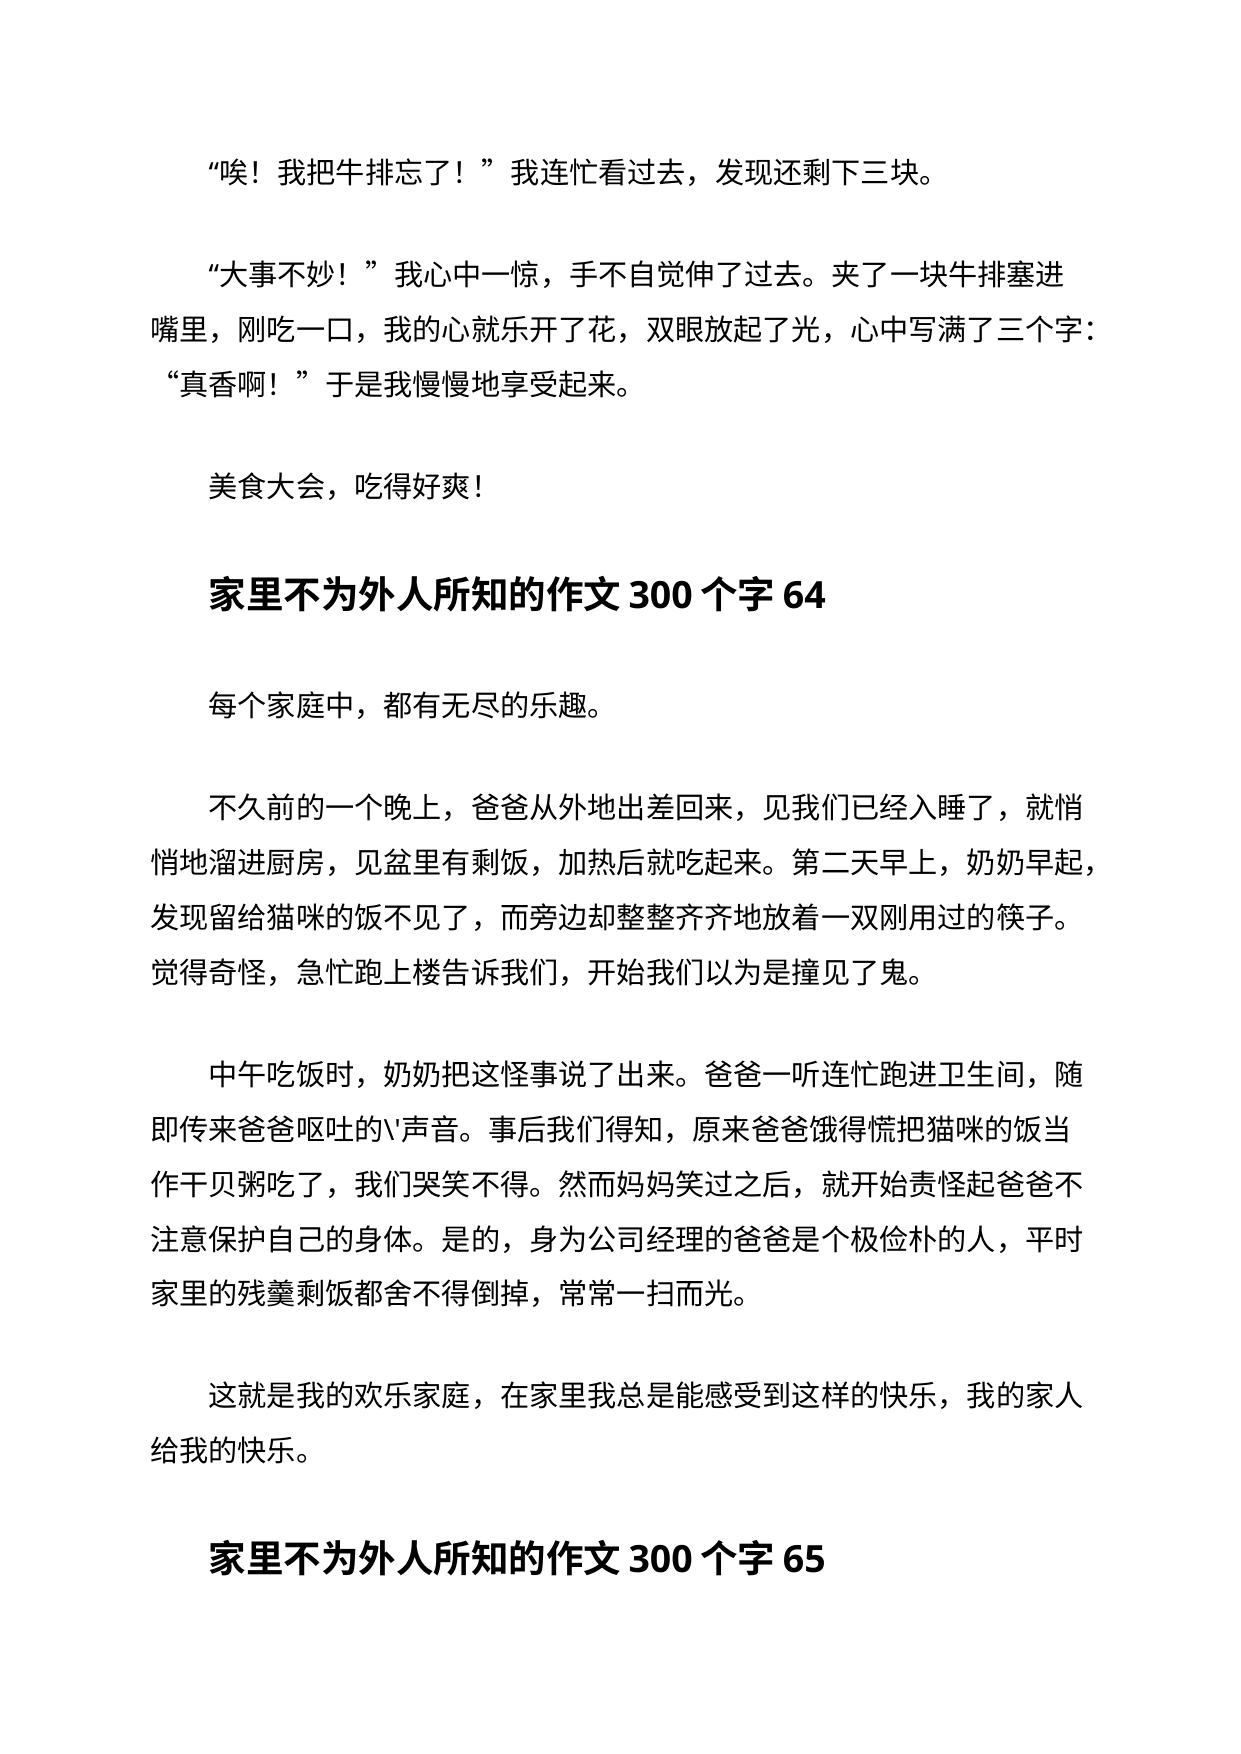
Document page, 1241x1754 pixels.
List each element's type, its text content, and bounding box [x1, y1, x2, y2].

text “唉！我把牛排忘了！”我连忙看过去，发现还剩下三块。 [150, 150, 1090, 192]
text 家里不为外人所知的作文300个字64 [150, 565, 1090, 620]
text 不久前的一个晚上，爸爸从外地出差回来，见我们已经入睡了，就悄悄地溜进厨房，见盆里有剩饭，加热后就吃起来。第二天早上，奶奶早起，发现留给猫咪的饭不见了，而旁边却整整齐齐地放着一双刚用过的筷子。觉得奇怪，急忙跑上楼告诉我们，开始我们以为是撞见了鬼。 [150, 785, 1090, 992]
text “大事不妙！”我心中一惊，手不自觉伸了过去。夹了一块牛排塞进嘴里，刚吃一口，我的心就乐开了花，双眼放起了光，心中写满了三个字：“真香啊！”于是我慢慢地享受起来。 [150, 252, 1090, 404]
text 每个家庭中，都有无尽的乐趣。 [150, 683, 1090, 725]
text 中午吃饭时，奶奶把这怪事说了出来。爸爸一听连忙跑进卫生间，随即传来爸爸呕吐的\'声音。事后我们得知，原来爸爸饿得慌把猫咪的饭当作干贝粥吃了，我们哭笑不得。然而妈妈笑过之后，就开始责怪起爸爸不注意保护自己的身体。是的，身为公司经理的爸爸是个极俭朴的人，平时家里的残羹剩饭都舍不得倒掉，常常一扫而光。 [150, 1051, 1090, 1313]
text 家里不为外人所知的作文300个字65 [150, 1529, 1090, 1584]
text 美食大会，吃得好爽！ [150, 464, 1090, 506]
text 这就是我的欢乐家庭，在家里我总是能感受到这样的快乐，我的家人给我的快乐。 [150, 1373, 1090, 1470]
